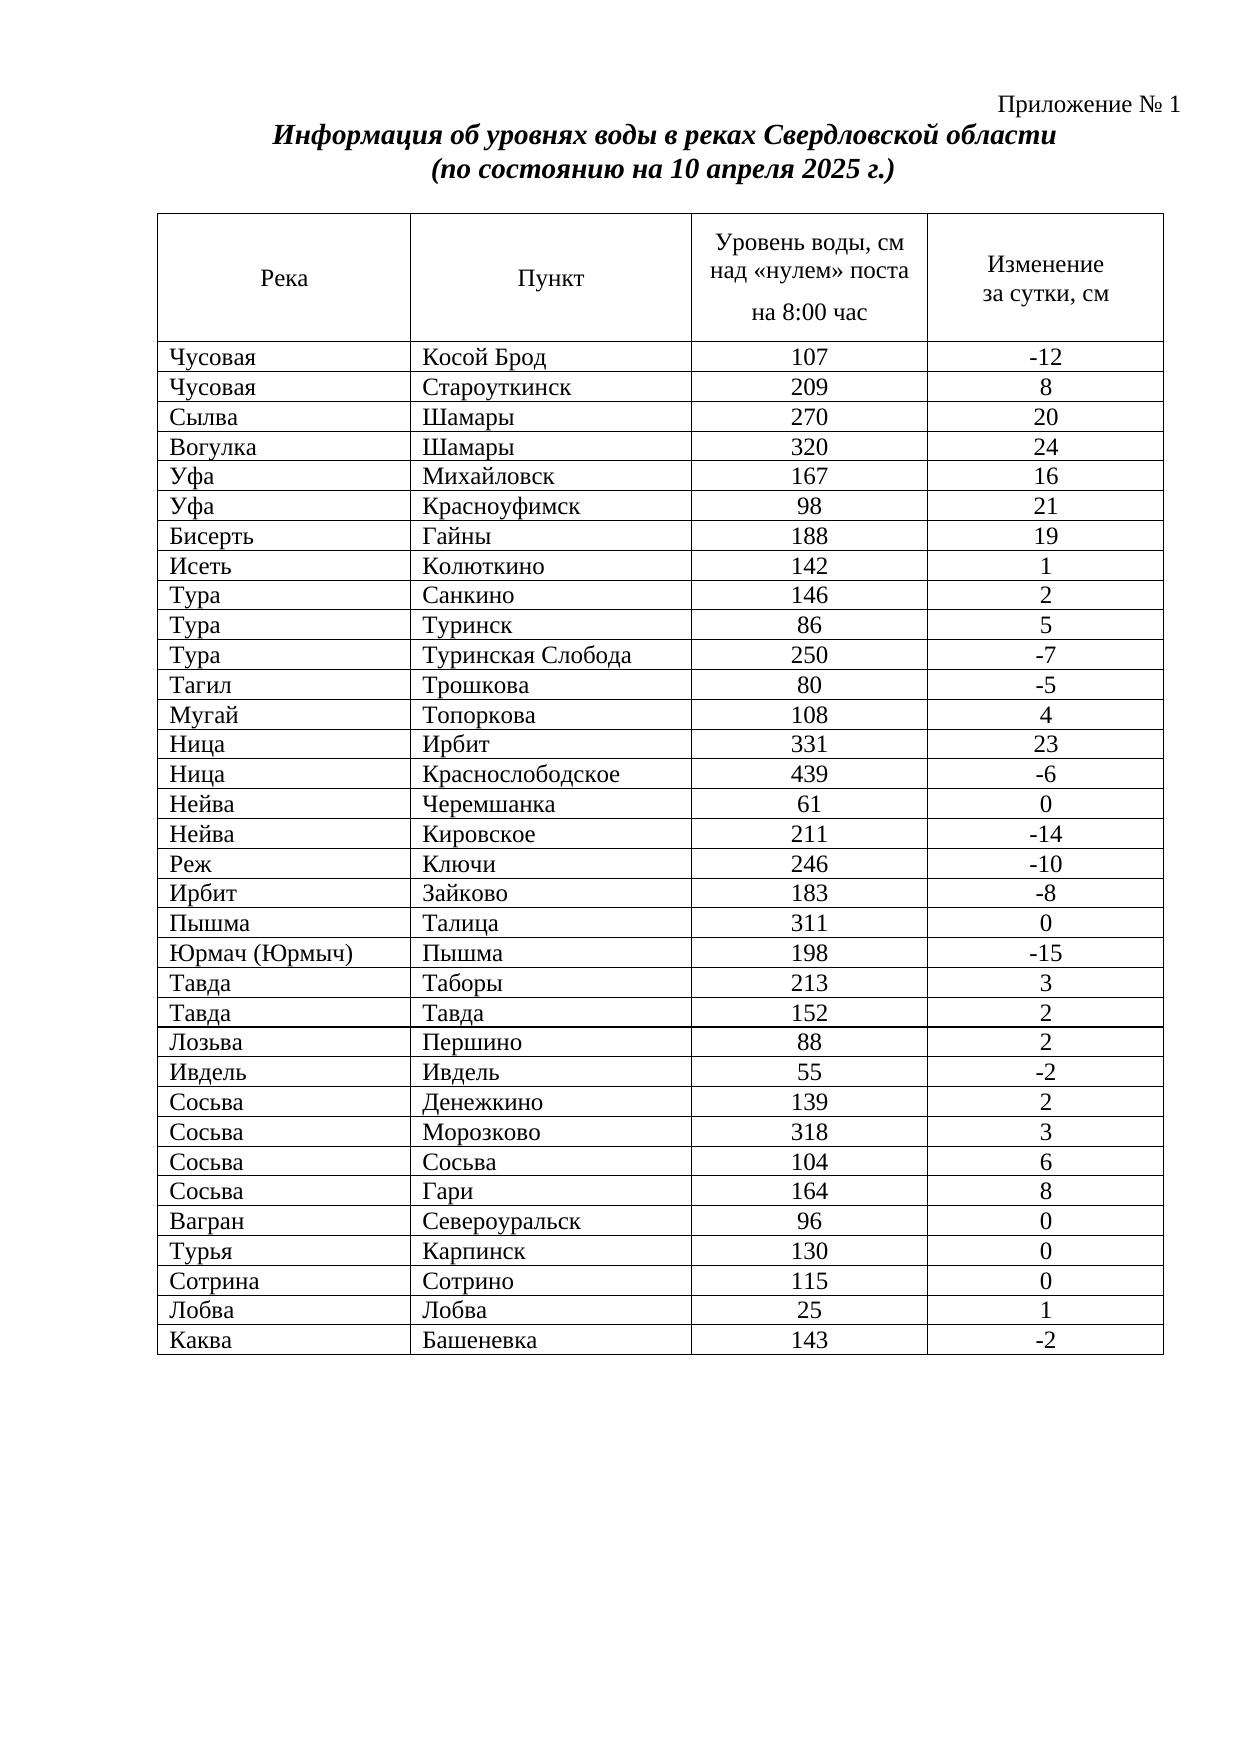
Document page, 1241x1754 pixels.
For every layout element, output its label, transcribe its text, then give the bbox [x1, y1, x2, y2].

table_cell 98 [692, 491, 927, 520]
table_cell 115 [692, 1266, 927, 1294]
table_cell -10 [928, 849, 1163, 877]
table_cell Карпинск [411, 1236, 691, 1265]
table_cell Туринск [411, 610, 691, 639]
table_cell Тура [158, 640, 410, 669]
table_cell Сотрина [158, 1266, 410, 1294]
table_cell Санкино [411, 581, 691, 609]
table_cell 86 [692, 610, 927, 639]
table_cell Пышма [158, 908, 410, 937]
table_cell 246 [692, 849, 927, 877]
table_header Река [158, 214, 410, 341]
table_cell Туринская Слобода [411, 640, 691, 669]
table_cell Михайловск [411, 461, 691, 490]
table_cell 183 [692, 879, 927, 907]
table_cell 88 [692, 1028, 927, 1056]
table_cell 270 [692, 402, 927, 431]
table_cell 143 [692, 1325, 927, 1354]
table_cell 8 [928, 372, 1163, 401]
table_cell 139 [692, 1087, 927, 1116]
table_cell Сосьва [158, 1117, 410, 1146]
table_cell Сотрино [411, 1266, 691, 1294]
table_cell 6 [928, 1147, 1163, 1175]
table_cell Косой Брод [411, 342, 691, 371]
table_header Уровень воды, см над «нулем» поста на 8:00 час [692, 214, 927, 341]
table_cell Юрмач (Юрмыч) [158, 938, 410, 967]
table_cell Ивдель [158, 1057, 410, 1086]
table_cell Талица [411, 908, 691, 937]
table_cell Тавда [158, 968, 410, 997]
table_cell Пышма [411, 938, 691, 967]
table_cell Лозьва [158, 1028, 410, 1056]
table_cell Бисерть [158, 521, 410, 550]
table_cell 61 [692, 789, 927, 818]
table_cell Ница [158, 730, 410, 758]
table_cell Першино [411, 1028, 691, 1056]
table_cell Башеневка [411, 1325, 691, 1354]
table_cell 3 [928, 1117, 1163, 1146]
table_cell Нейва [158, 789, 410, 818]
table_cell Краснослободское [411, 759, 691, 788]
table_cell 320 [692, 432, 927, 460]
table_cell 108 [692, 700, 927, 728]
table_cell Ирбит [158, 879, 410, 907]
table_cell 55 [692, 1057, 927, 1086]
table_cell Топоркова [411, 700, 691, 728]
table_cell Тура [158, 581, 410, 609]
table_cell Кировское [411, 819, 691, 848]
table_cell Сосьва [158, 1176, 410, 1205]
table_cell -2 [928, 1057, 1163, 1086]
table_cell 0 [928, 1206, 1163, 1235]
table_cell Вогулка [158, 432, 410, 460]
table_cell -2 [928, 1325, 1163, 1354]
table_cell Каква [158, 1325, 410, 1354]
table_cell Тавда [411, 998, 691, 1026]
table_cell Реж [158, 849, 410, 877]
table_cell 16 [928, 461, 1163, 490]
table_cell 104 [692, 1147, 927, 1175]
table_cell Сосьва [158, 1147, 410, 1175]
table_cell Североуральск [411, 1206, 691, 1235]
table_cell Ключи [411, 849, 691, 877]
table_cell Трошкова [411, 670, 691, 699]
table_cell 130 [692, 1236, 927, 1265]
table_cell Вагран [158, 1206, 410, 1235]
table_cell Сосьва [158, 1087, 410, 1116]
table_cell Зайково [411, 879, 691, 907]
table_cell 331 [692, 730, 927, 758]
table_cell 439 [692, 759, 927, 788]
table_cell Лобва [411, 1296, 691, 1324]
table_cell 3 [928, 968, 1163, 997]
table_cell 25 [692, 1296, 927, 1324]
table_cell 8 [928, 1176, 1163, 1205]
table_cell 167 [692, 461, 927, 490]
table_cell Тура [158, 610, 410, 639]
table_cell 0 [928, 789, 1163, 818]
table_cell 142 [692, 551, 927, 579]
table_cell 2 [928, 1028, 1163, 1056]
table_cell Уфа [158, 491, 410, 520]
table_cell Турья [158, 1236, 410, 1265]
table_cell 209 [692, 372, 927, 401]
table_cell Лобва [158, 1296, 410, 1324]
table_cell Чусовая [158, 372, 410, 401]
table_cell 0 [928, 908, 1163, 937]
table_cell 213 [692, 968, 927, 997]
table_cell Тавда [158, 998, 410, 1026]
table_cell 146 [692, 581, 927, 609]
table_cell 198 [692, 938, 927, 967]
table_cell 21 [928, 491, 1163, 520]
table_cell Ница [158, 759, 410, 788]
table_cell 0 [928, 1266, 1163, 1294]
table_cell 5 [928, 610, 1163, 639]
table_header Изменение за сутки, см [928, 214, 1163, 341]
table_cell Красноуфимск [411, 491, 691, 520]
table_cell Ивдель [411, 1057, 691, 1086]
table_cell Нейва [158, 819, 410, 848]
table_cell -14 [928, 819, 1163, 848]
text Приложение № 1 [148, 89, 1181, 117]
table_cell Денежкино [411, 1087, 691, 1116]
table_cell 2 [928, 581, 1163, 609]
table_cell Черемшанка [411, 789, 691, 818]
table_cell -12 [928, 342, 1163, 371]
table_cell Ирбит [411, 730, 691, 758]
table_cell 4 [928, 700, 1163, 728]
table_cell Уфа [158, 461, 410, 490]
table_cell 24 [928, 432, 1163, 460]
table_cell Морозково [411, 1117, 691, 1146]
table_cell Гайны [411, 521, 691, 550]
table_header Пункт [411, 214, 691, 341]
table_cell 20 [928, 402, 1163, 431]
table_cell -7 [928, 640, 1163, 669]
table_cell 152 [692, 998, 927, 1026]
text Информация об уровнях воды в реках Свердловской области [148, 117, 1181, 151]
table_cell -15 [928, 938, 1163, 967]
table_cell 96 [692, 1206, 927, 1235]
table_cell 318 [692, 1117, 927, 1146]
table_cell Гари [411, 1176, 691, 1205]
table_cell 2 [928, 1087, 1163, 1116]
table_cell Чусовая [158, 342, 410, 371]
table_cell Таборы [411, 968, 691, 997]
table_cell Сосьва [411, 1147, 691, 1175]
table_cell Тагил [158, 670, 410, 699]
table_cell 1 [928, 1296, 1163, 1324]
table_cell -5 [928, 670, 1163, 699]
table_cell 107 [692, 342, 927, 371]
table_cell -8 [928, 879, 1163, 907]
table_cell 250 [692, 640, 927, 669]
table_cell 0 [928, 1236, 1163, 1265]
table_cell 1 [928, 551, 1163, 579]
table_cell 2 [928, 998, 1163, 1026]
table_cell -6 [928, 759, 1163, 788]
table_cell Исеть [158, 551, 410, 579]
table_cell 311 [692, 908, 927, 937]
table_cell 188 [692, 521, 927, 550]
table_cell Шамары [411, 402, 691, 431]
table_cell Сылва [158, 402, 410, 431]
table_cell Шамары [411, 432, 691, 460]
table_cell Мугай [158, 700, 410, 728]
table_cell 80 [692, 670, 927, 699]
table_cell 211 [692, 819, 927, 848]
table_cell 23 [928, 730, 1163, 758]
table_cell 164 [692, 1176, 927, 1205]
table_cell 19 [928, 521, 1163, 550]
table_cell Колюткино [411, 551, 691, 579]
text (по состоянию на 10 апреля 2025 г.) [148, 151, 1181, 184]
table_cell Староуткинск [411, 372, 691, 401]
